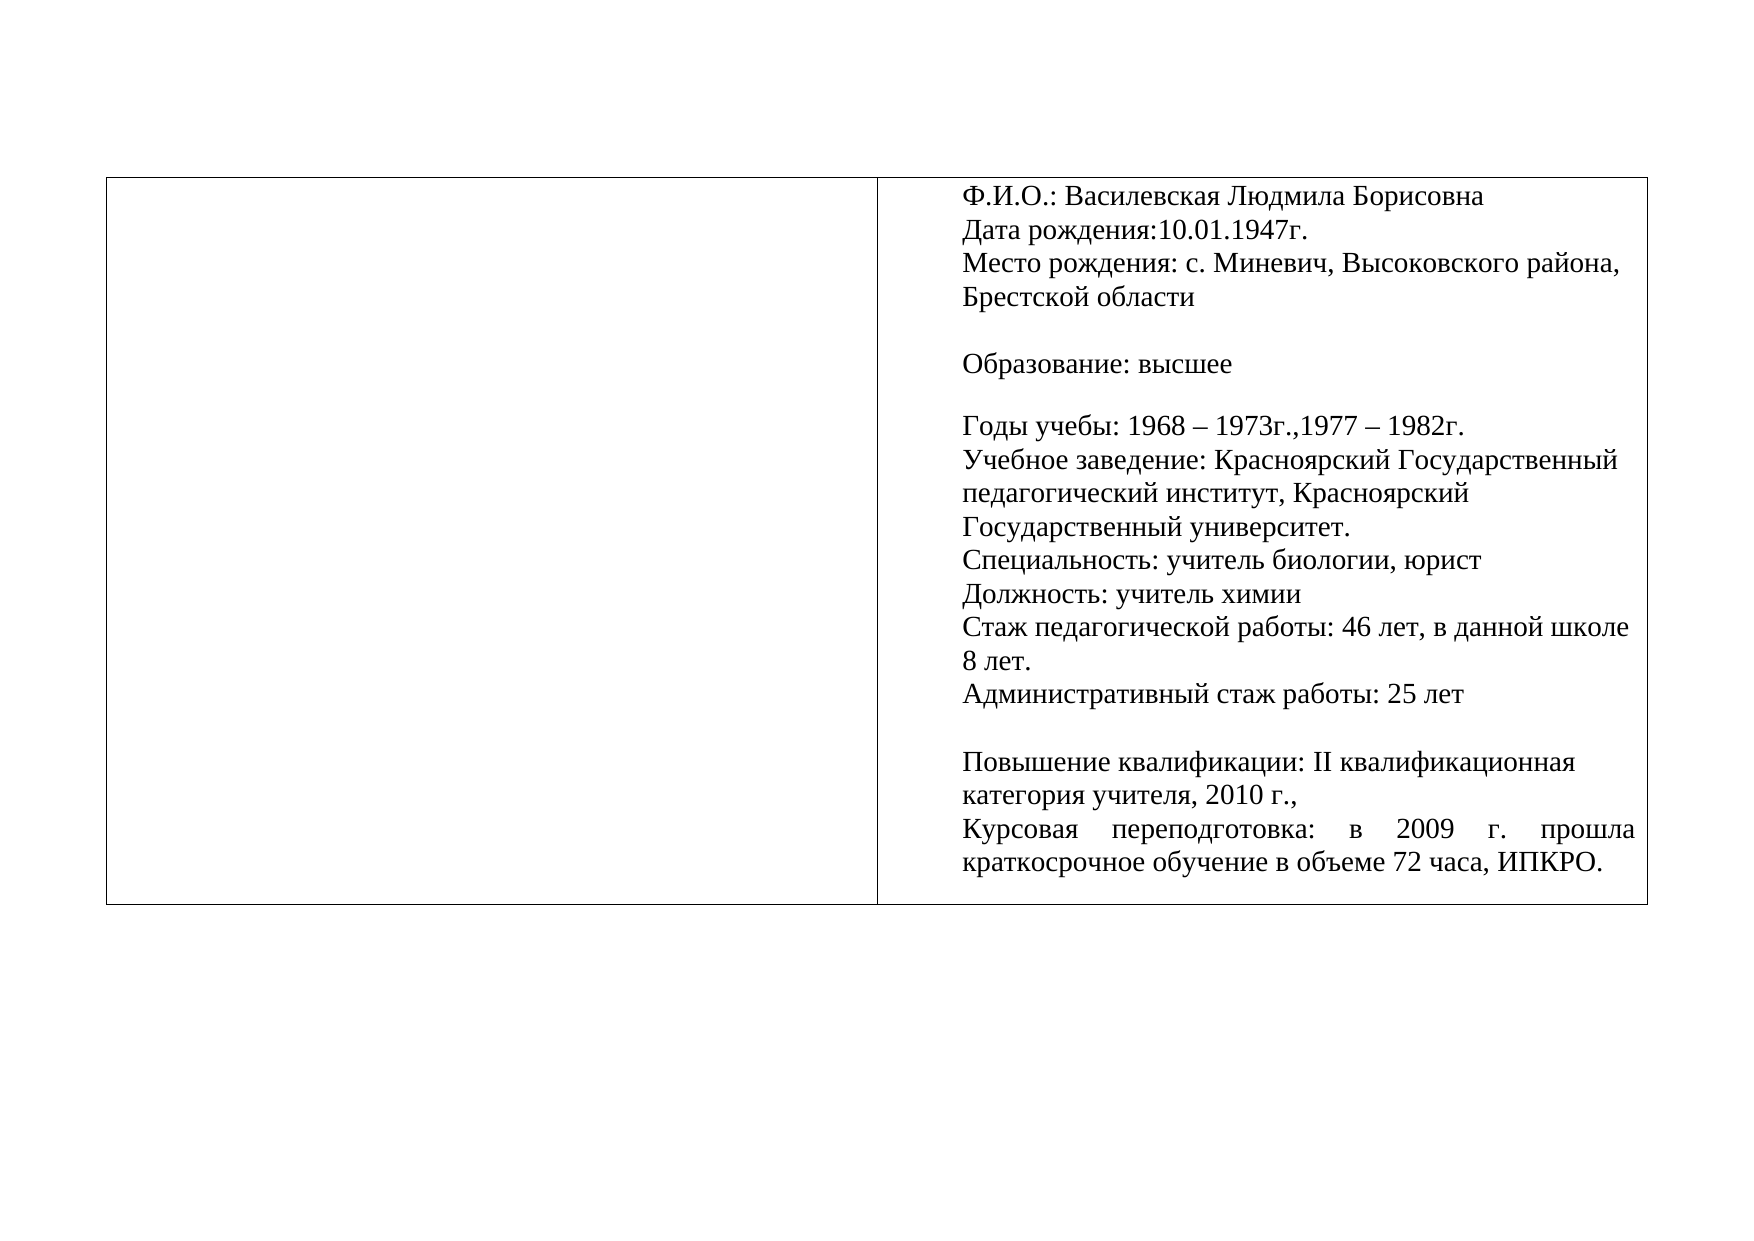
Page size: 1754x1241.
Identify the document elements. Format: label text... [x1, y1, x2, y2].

table_header Ф.И.О.: Василевская Людмила Борисовна Дата рождения:10.01.1947г. Место рождения: с. Миневич, Высоковского района, Брестской области Образование: высшее Годы учебы: 1968 – 1973г.,1977 – 1982г. Учебное заведение: Красноярский Государственный педагогический институт, Красноярский Государственный университет. Специальность: учитель биологии, юрист Должность: учитель химии Стаж педагогической работы: 46 лет, в данной школе 8 лет. Административный стаж работы: 25 лет Повышение квалификации: II квалификационная категория учителя, 2010 г., Курсовая переподготовка: в 2009 г. прошла краткосрочное обучение в объеме 72 часа, ИПКРО. [878, 178, 1647, 904]
table_header [107, 178, 877, 904]
